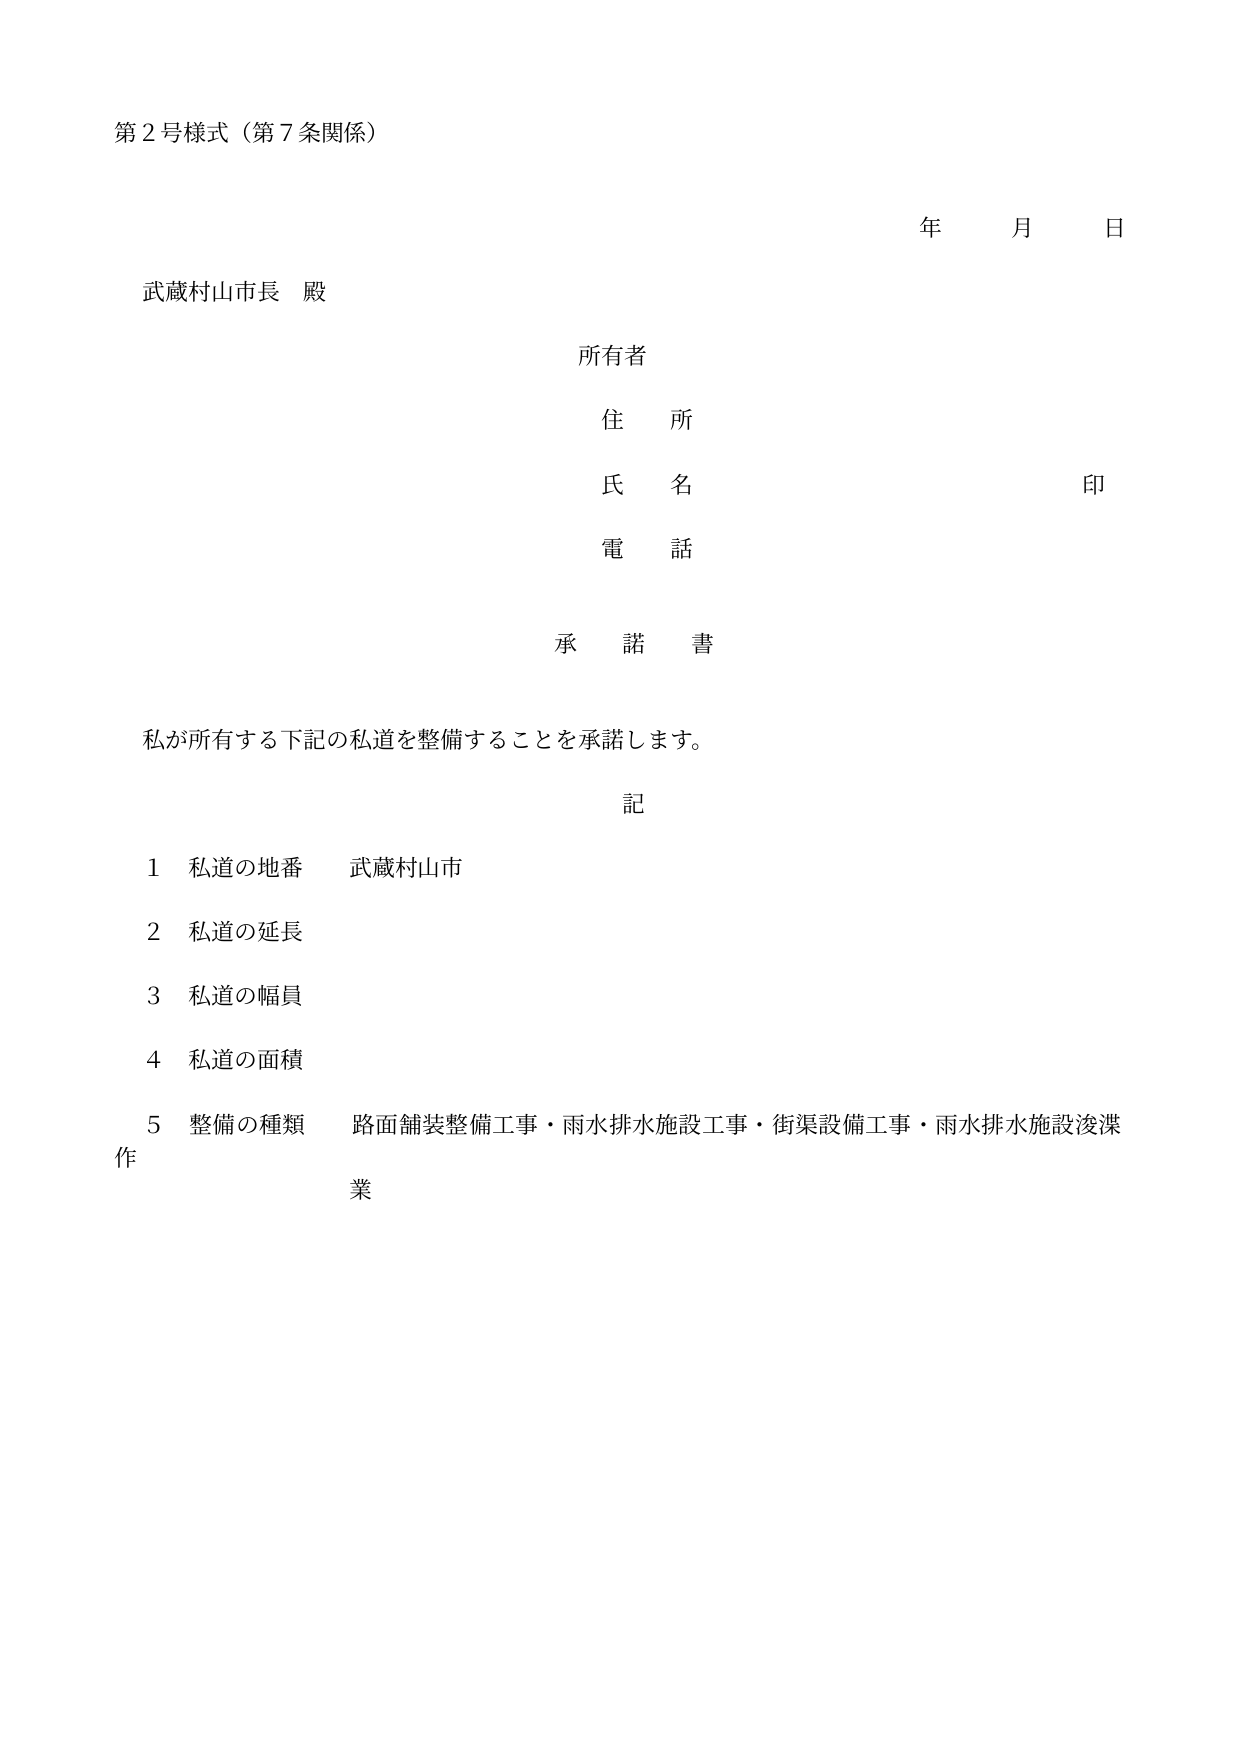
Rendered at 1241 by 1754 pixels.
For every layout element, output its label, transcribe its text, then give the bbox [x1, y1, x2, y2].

text 氏 名 印 [114, 467, 1126, 499]
text 電 話 [114, 531, 1126, 564]
text 承 諾 書 [114, 626, 1126, 659]
text 武蔵村山市長 殿 [114, 274, 1126, 307]
text ２ 私道の延長 [114, 914, 1126, 947]
text 年 月 日 [114, 210, 1126, 243]
text 業 [114, 1172, 1126, 1205]
text ５ 整備の種類 路面舗装整備工事・雨水排水施設工事・街渠設備工事・雨水排水施設浚渫作 [114, 1107, 1126, 1172]
text 住 所 [114, 402, 1126, 435]
text 第２号様式（第７条関係） [114, 114, 1126, 147]
text ４ 私道の面積 [114, 1042, 1126, 1075]
text ３ 私道の幅員 [114, 978, 1126, 1011]
text 記 [114, 786, 1126, 819]
text 私が所有する下記の私道を整備することを承諾します。 [114, 722, 1126, 754]
text １ 私道の地番 武蔵村山市 [114, 850, 1126, 883]
text 所有者 [114, 338, 1126, 371]
